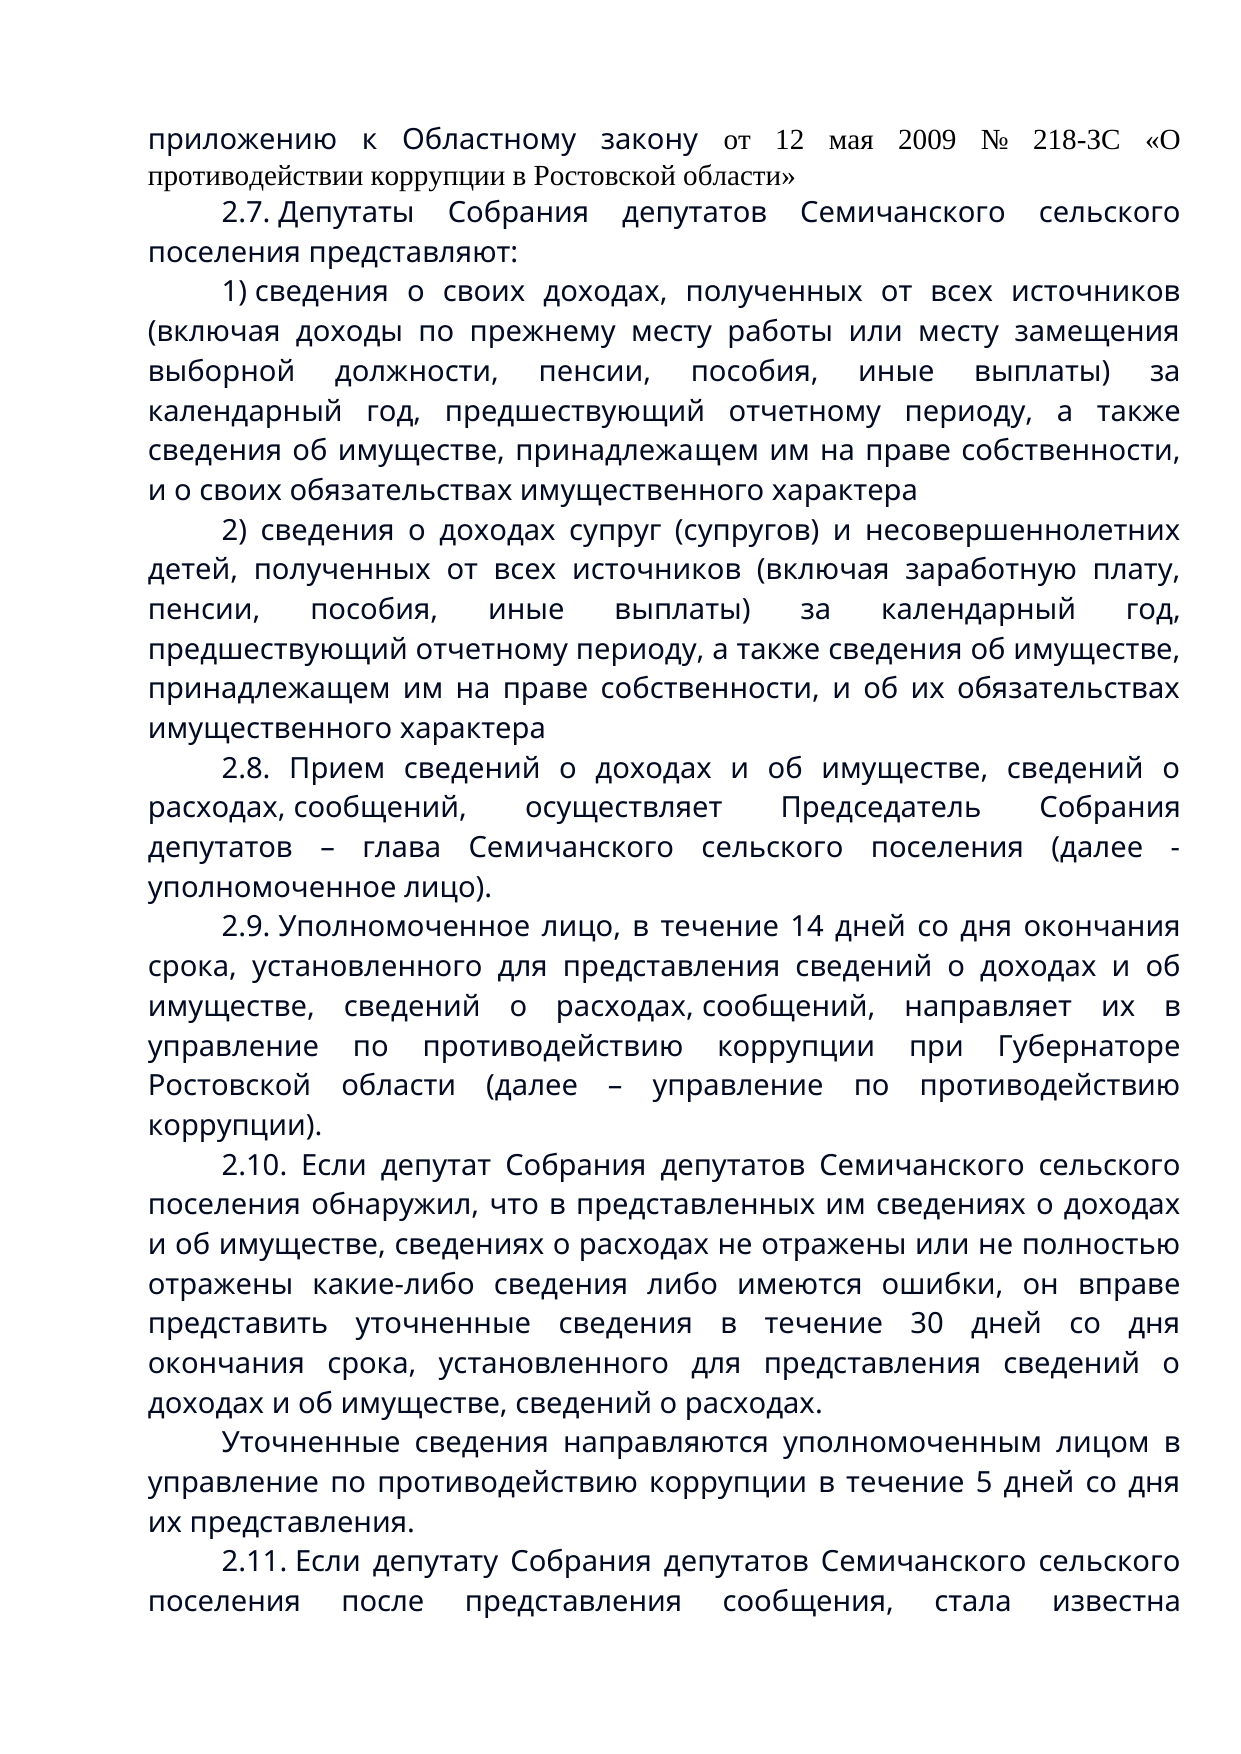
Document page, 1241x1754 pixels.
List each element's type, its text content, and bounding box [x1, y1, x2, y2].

text 2.8. Прием сведений о доходах и об имуществе, сведений о расходах, сообщений, осуществляет Председатель Собрания депутатов – глава Семичанского сельского поселения (далее - уполномоченное лицо). [148, 747, 1181, 906]
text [148, 118, 1181, 191]
text 2.10. Если депутат Собрания депутатов Семичанского сельского поселения обнаружил, что в представленных им сведениях о доходах и об имуществе, сведениях о расходах не отражены или не полностью отражены какие-либо сведения либо имеются ошибки, он вправе представить уточненные сведения в течение 30 дней со дня окончания срока, установленного для представления сведений о доходах и об имуществе, сведений о расходах. [148, 1144, 1181, 1422]
text 2.9. Уполномоченное лицо, в течение 14 дней со дня окончания срока, установленного для представления сведений о доходах и об имуществе, сведений о расходах, сообщений, направляет их в управление по противодействию коррупции при Губернаторе Ростовской области (далее – управление по противодействию коррупции). [148, 906, 1181, 1144]
text Уточненные сведения направляются уполномоченным лицом в управление по противодействию коррупции в течение 5 дней со дня их представления. [148, 1422, 1181, 1541]
text 2) сведения о доходах супруг (супругов) и несовершеннолетних детей, полученных от всех источников (включая заработную плату, пенсии, пособия, иные выплаты) за календарный год, предшествующий отчетному периоду, а также сведения об имуществе, принадлежащем им на праве собственности, и об их обязательствах имущественного характера [148, 509, 1181, 747]
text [148, 1541, 1181, 1620]
text 2.7. Депутаты Собрания депутатов Семичанского сельского поселения представляют: [148, 191, 1181, 271]
text 1) сведения о своих доходах, полученных от всех источников (включая доходы по прежнему месту работы или месту замещения выборной должности, пенсии, пособия, иные выплаты) за календарный год, предшествующий отчетному периоду, а также сведения об имуществе, принадлежащем им на праве собственности, и о своих обязательствах имущественного характера [148, 271, 1181, 509]
